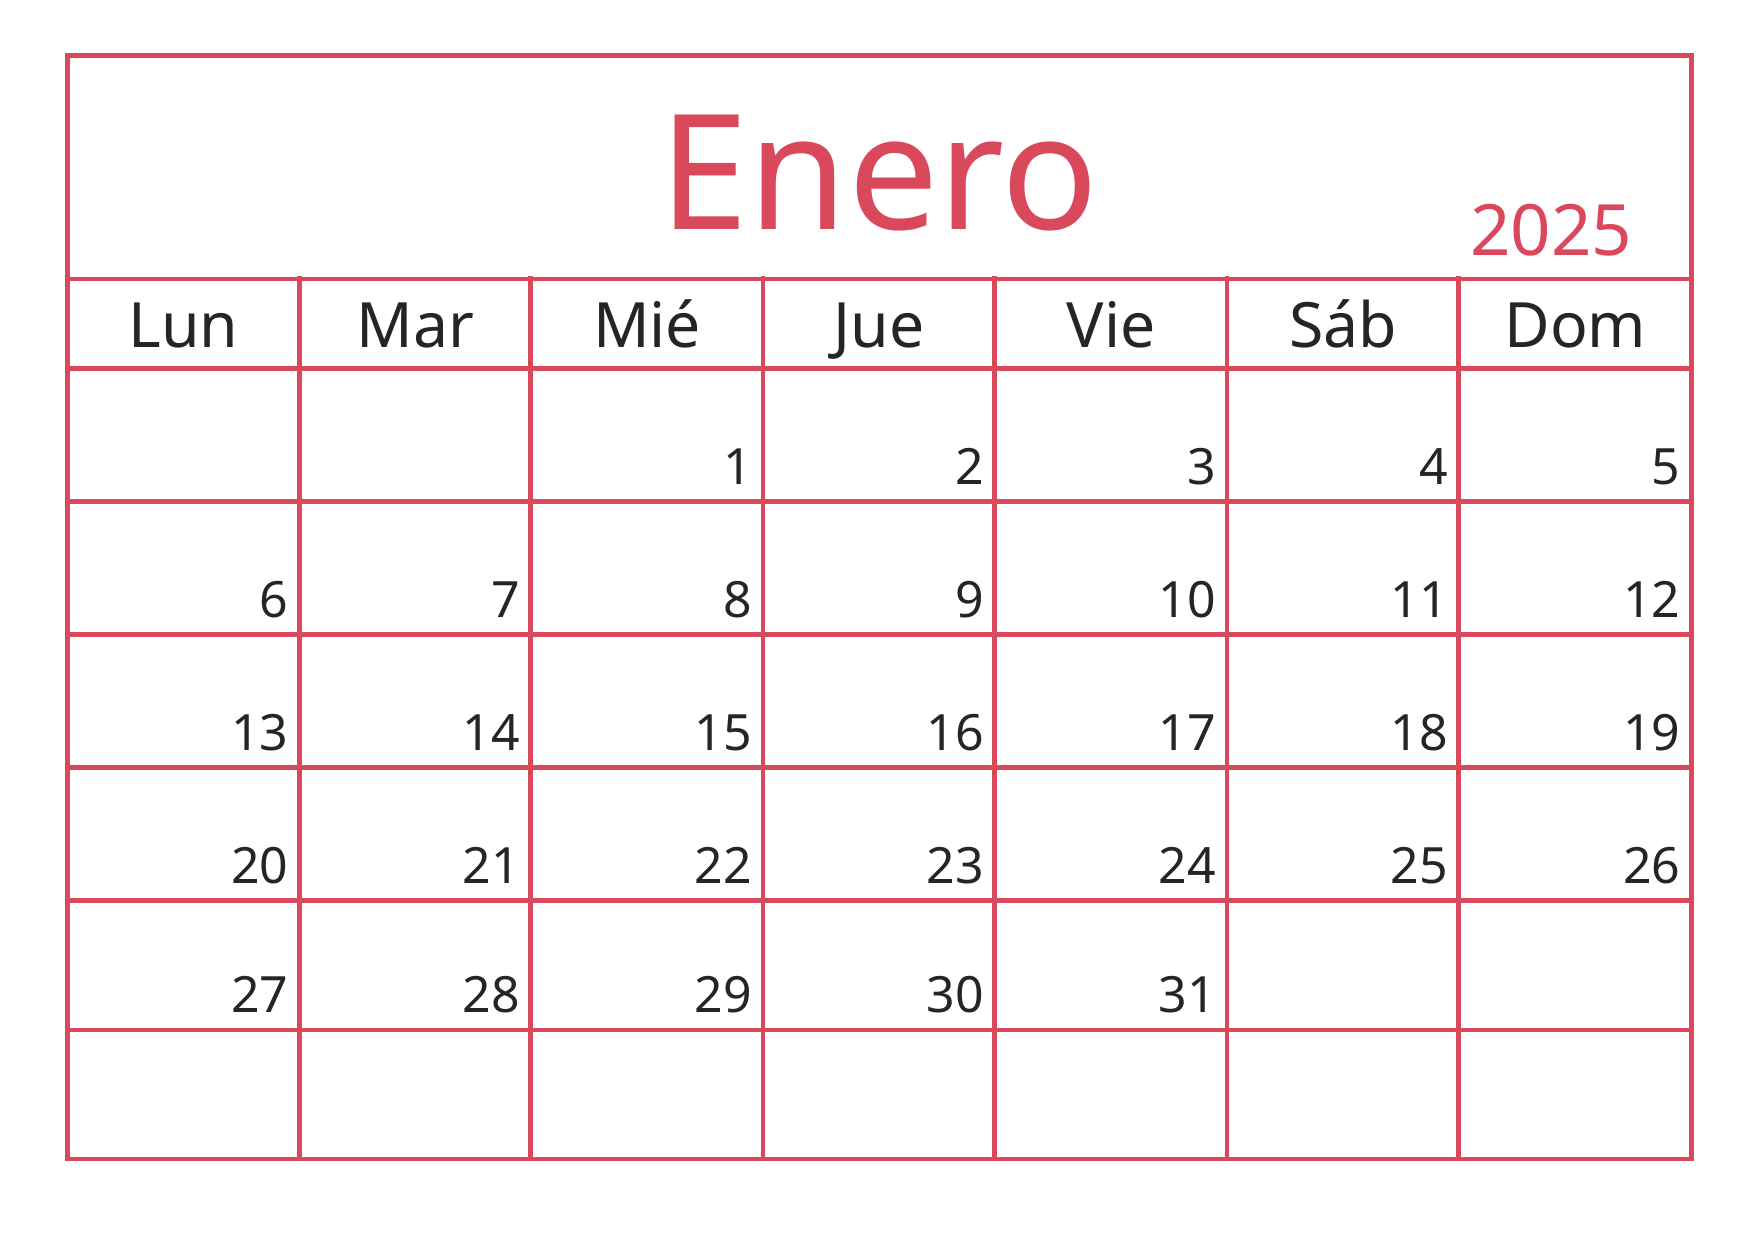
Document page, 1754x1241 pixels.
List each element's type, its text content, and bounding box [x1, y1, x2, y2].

table_cell 26 [1461, 770, 1689, 898]
table_cell [70, 371, 297, 499]
table_cell 13 [70, 637, 297, 765]
table_cell 15 [533, 637, 761, 765]
table_cell 10 [997, 504, 1225, 632]
table_cell [1461, 1032, 1689, 1157]
table_cell Mar [302, 281, 528, 366]
table_cell [1229, 903, 1456, 1027]
table_cell 9 [765, 504, 992, 632]
table_cell 21 [302, 770, 528, 898]
table_cell 22 [533, 770, 761, 898]
table_cell [1461, 903, 1689, 1027]
table_cell 20 [70, 770, 297, 898]
table_cell 28 [302, 903, 528, 1027]
table_cell [997, 1032, 1225, 1157]
table_cell Dom [1461, 281, 1689, 366]
table_cell 30 [765, 903, 992, 1027]
table_cell [765, 1032, 992, 1157]
table_cell 12 [1461, 504, 1689, 632]
table_cell Mié [533, 281, 761, 366]
table_cell Vie [997, 281, 1225, 366]
table_cell Jue [765, 281, 992, 366]
table_cell 19 [1461, 637, 1689, 765]
table_cell 14 [302, 637, 528, 765]
table_cell Sáb [1229, 281, 1456, 366]
table_cell [302, 371, 528, 499]
table_cell 11 [1229, 504, 1456, 632]
table_header [70, 58, 299, 276]
table_cell 17 [997, 637, 1225, 765]
table_cell 23 [765, 770, 992, 898]
table_cell 5 [1461, 371, 1689, 499]
table_cell 7 [302, 504, 528, 632]
table_cell [533, 1032, 761, 1157]
table_header Enero [299, 58, 1459, 276]
table_cell [1229, 1032, 1456, 1157]
table_cell 4 [1229, 371, 1456, 499]
table_header 2025 [1459, 58, 1689, 276]
table_cell 16 [765, 637, 992, 765]
table_cell 6 [70, 504, 297, 632]
table_cell [70, 1032, 297, 1157]
table_cell 25 [1229, 770, 1456, 898]
table_cell 2 [765, 371, 992, 499]
table_cell Lun [70, 281, 297, 366]
table_cell 27 [70, 903, 297, 1027]
table_cell 8 [533, 504, 761, 632]
table_cell 3 [997, 371, 1225, 499]
table_cell [302, 1032, 528, 1157]
table_cell 29 [533, 903, 761, 1027]
table_cell 1 [533, 371, 761, 499]
table_cell 31 [997, 903, 1225, 1027]
table_cell 24 [997, 770, 1225, 898]
table_cell 18 [1229, 637, 1456, 765]
